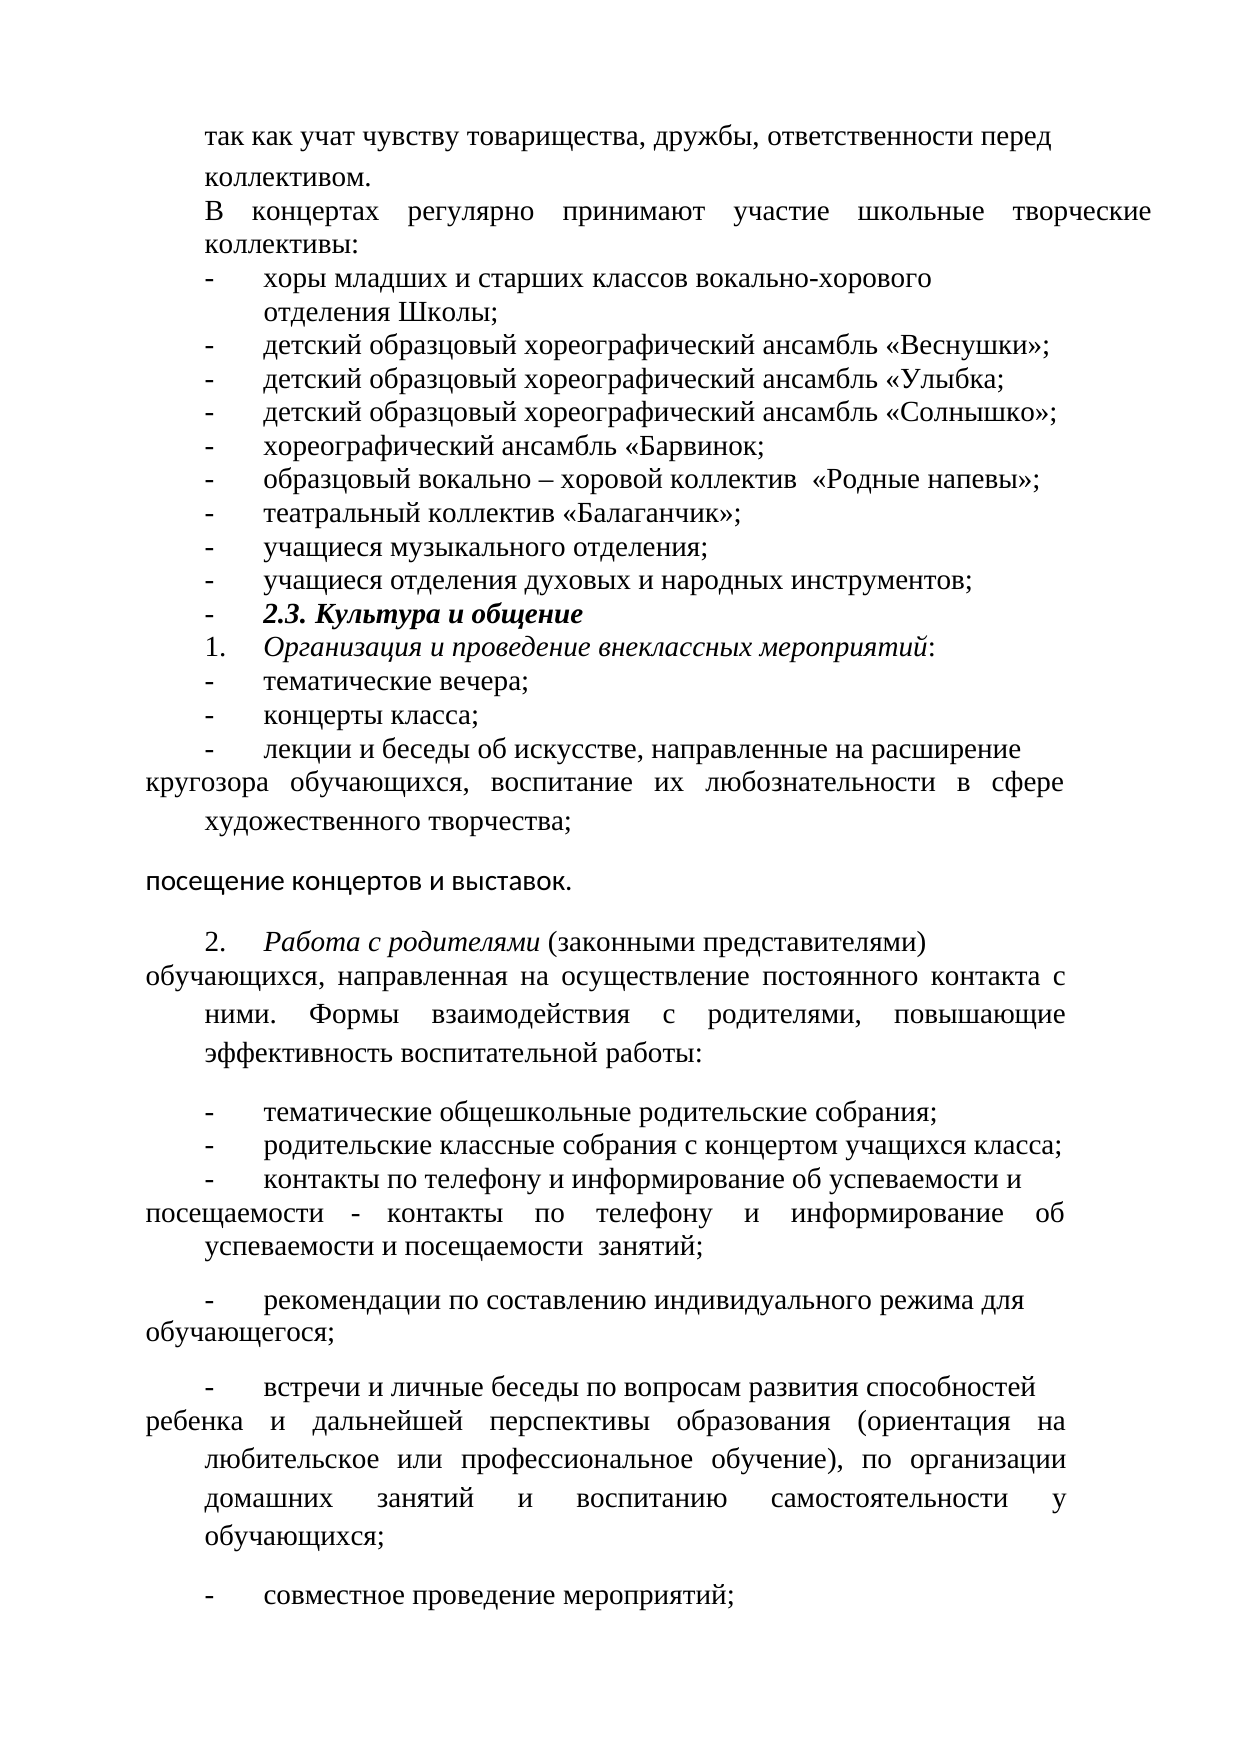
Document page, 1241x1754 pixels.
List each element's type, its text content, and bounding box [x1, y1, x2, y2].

list детский образцовый хореографический ансамбль «Веснушки»; [204, 327, 1066, 361]
list детский образцовый хореографический ансамбль «Улыбка; [204, 361, 1066, 394]
list театральный коллектив «Балаганчик»; [204, 496, 1066, 529]
list образцовый вокально – хоровой коллектив «Родные напевы»; [204, 462, 1066, 495]
list родительские классные собрания с концертом учащихся класса; [204, 1128, 1152, 1161]
text так как учат чувству товарищества, дружбы, ответственности перед [204, 118, 1065, 152]
list концерты класса; [204, 697, 1152, 731]
list Организация и проведение внеклассных мероприятий: [204, 630, 1152, 664]
text обучающегося; [145, 1316, 1065, 1348]
list контакты по телефону и информирование об успеваемости и [204, 1161, 1065, 1195]
text В концертах регулярно принимают участие школьные творческие коллективы: [204, 193, 1152, 260]
text посещение концертов и выставок. [145, 862, 1065, 898]
list совместное проведение мероприятий; [204, 1578, 1152, 1611]
list встречи и личные беседы по вопросам развития способностей [204, 1369, 1066, 1403]
text коллективом. [204, 159, 1065, 193]
text обучающихся, направленная на осуществление постоянного контакта с ними. Формы взаимодействия с родителями, повышающие эффективность воспитательной работы: [145, 958, 1066, 1068]
list лекции и беседы об искусстве, направленные на расширение [204, 731, 1065, 764]
list Работа с родителями (законными представителями) [204, 924, 1066, 957]
list хореографический ансамбль «Барвинок; [204, 428, 1066, 461]
list рекомендации по составлению индивидуального режима для [204, 1283, 1065, 1316]
text посещаемости - контакты по телефону и информирование об успеваемости и посещаемости занятий; [145, 1195, 1065, 1262]
text ребенка и дальнейшей перспективы образования (ориентация на любительское или профессиональное обучение), по организации домашних занятий и воспитанию самостоятельности у обучающихся; [145, 1403, 1066, 1552]
text кругозора обучающихся, воспитание их любознательности в сфере художественного творчества; [145, 764, 1065, 836]
list учащиеся музыкального отделения; [204, 529, 1066, 563]
list хоры младших и старших классов вокально-хорового отделения Школы; [204, 260, 1066, 327]
list учащиеся отделения духовых и народных инструментов; [204, 563, 1066, 596]
list 2.3. Культура и общение [204, 597, 1066, 630]
list тематические вечера; [204, 664, 1152, 697]
list детский образцовый хореографический ансамбль «Солнышко»; [204, 394, 1066, 428]
list тематические общешкольные родительские собрания; [204, 1094, 1152, 1128]
